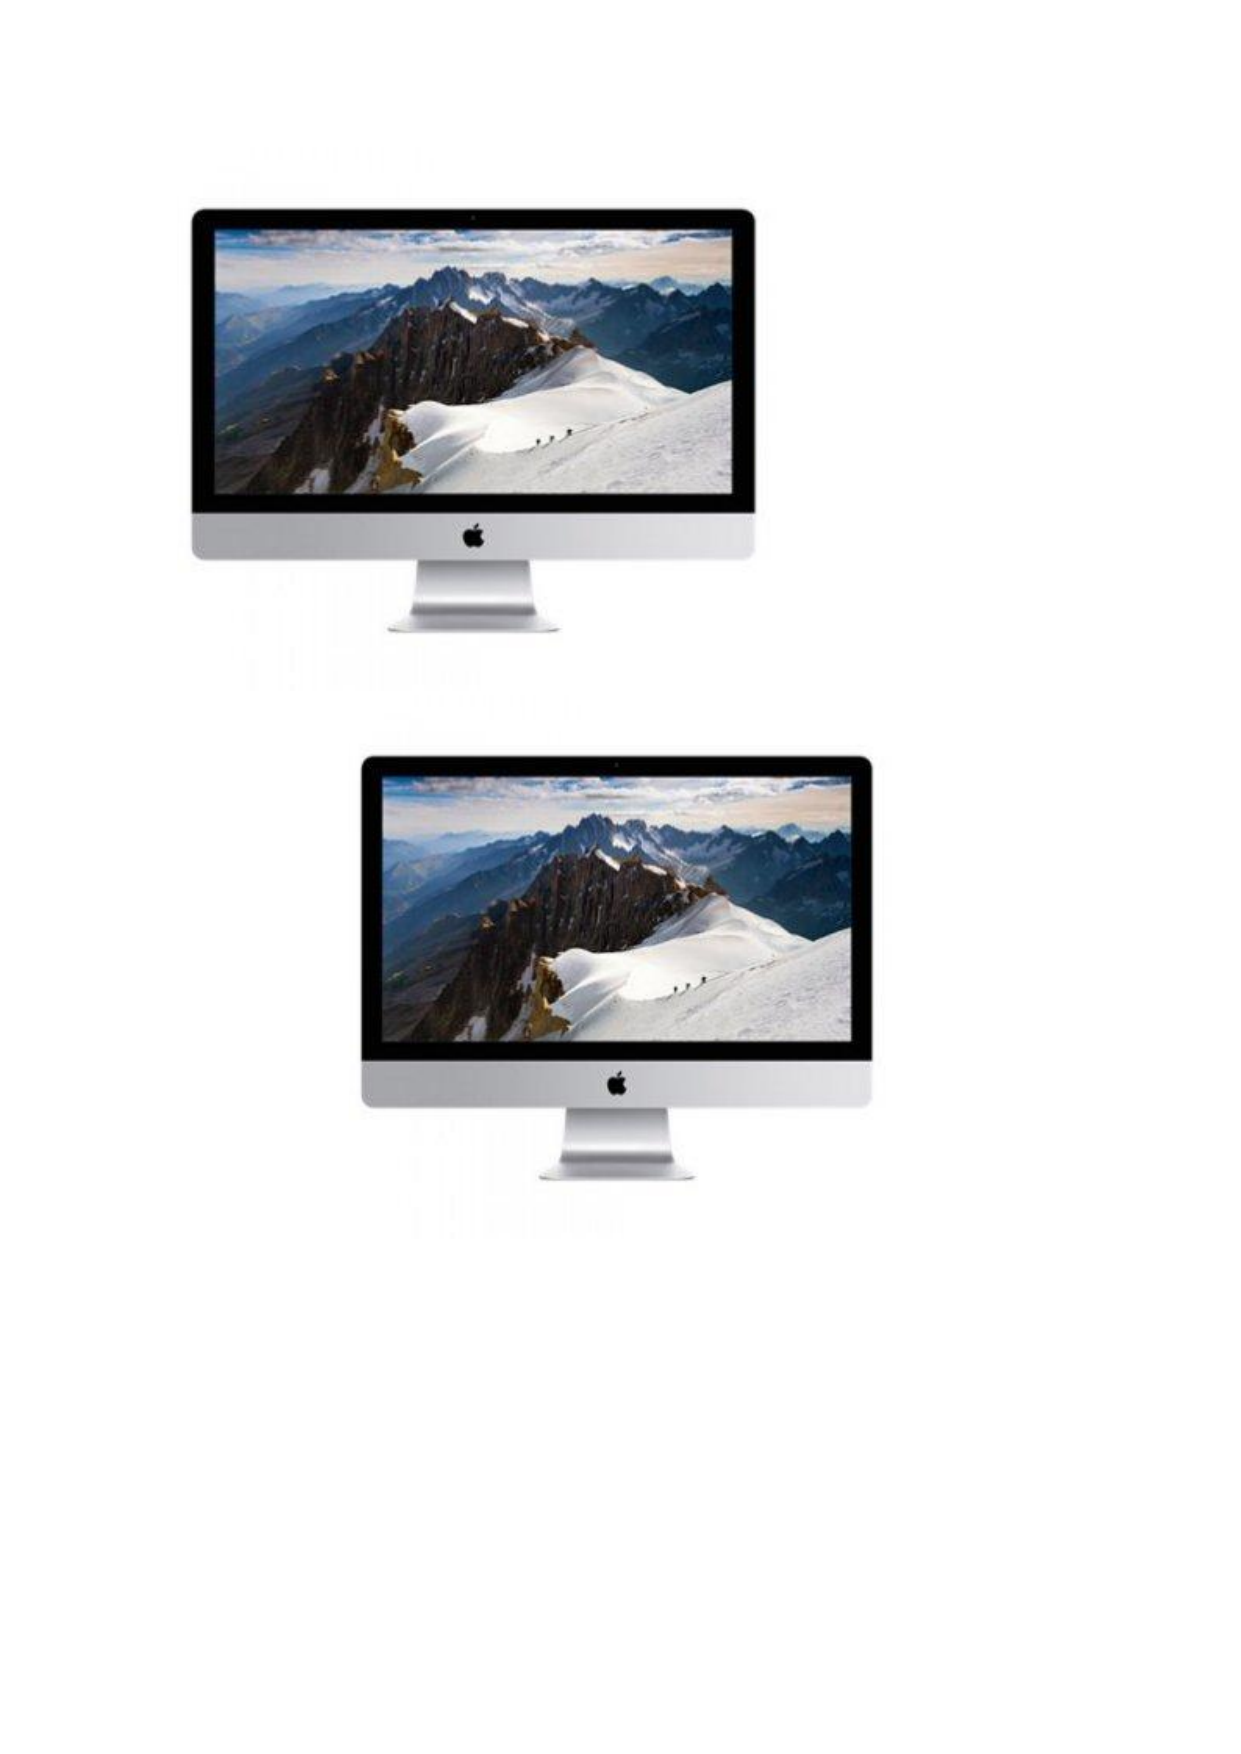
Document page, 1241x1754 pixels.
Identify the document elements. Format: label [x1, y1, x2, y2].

picture [177, 147, 777, 691]
picture [348, 695, 892, 1239]
